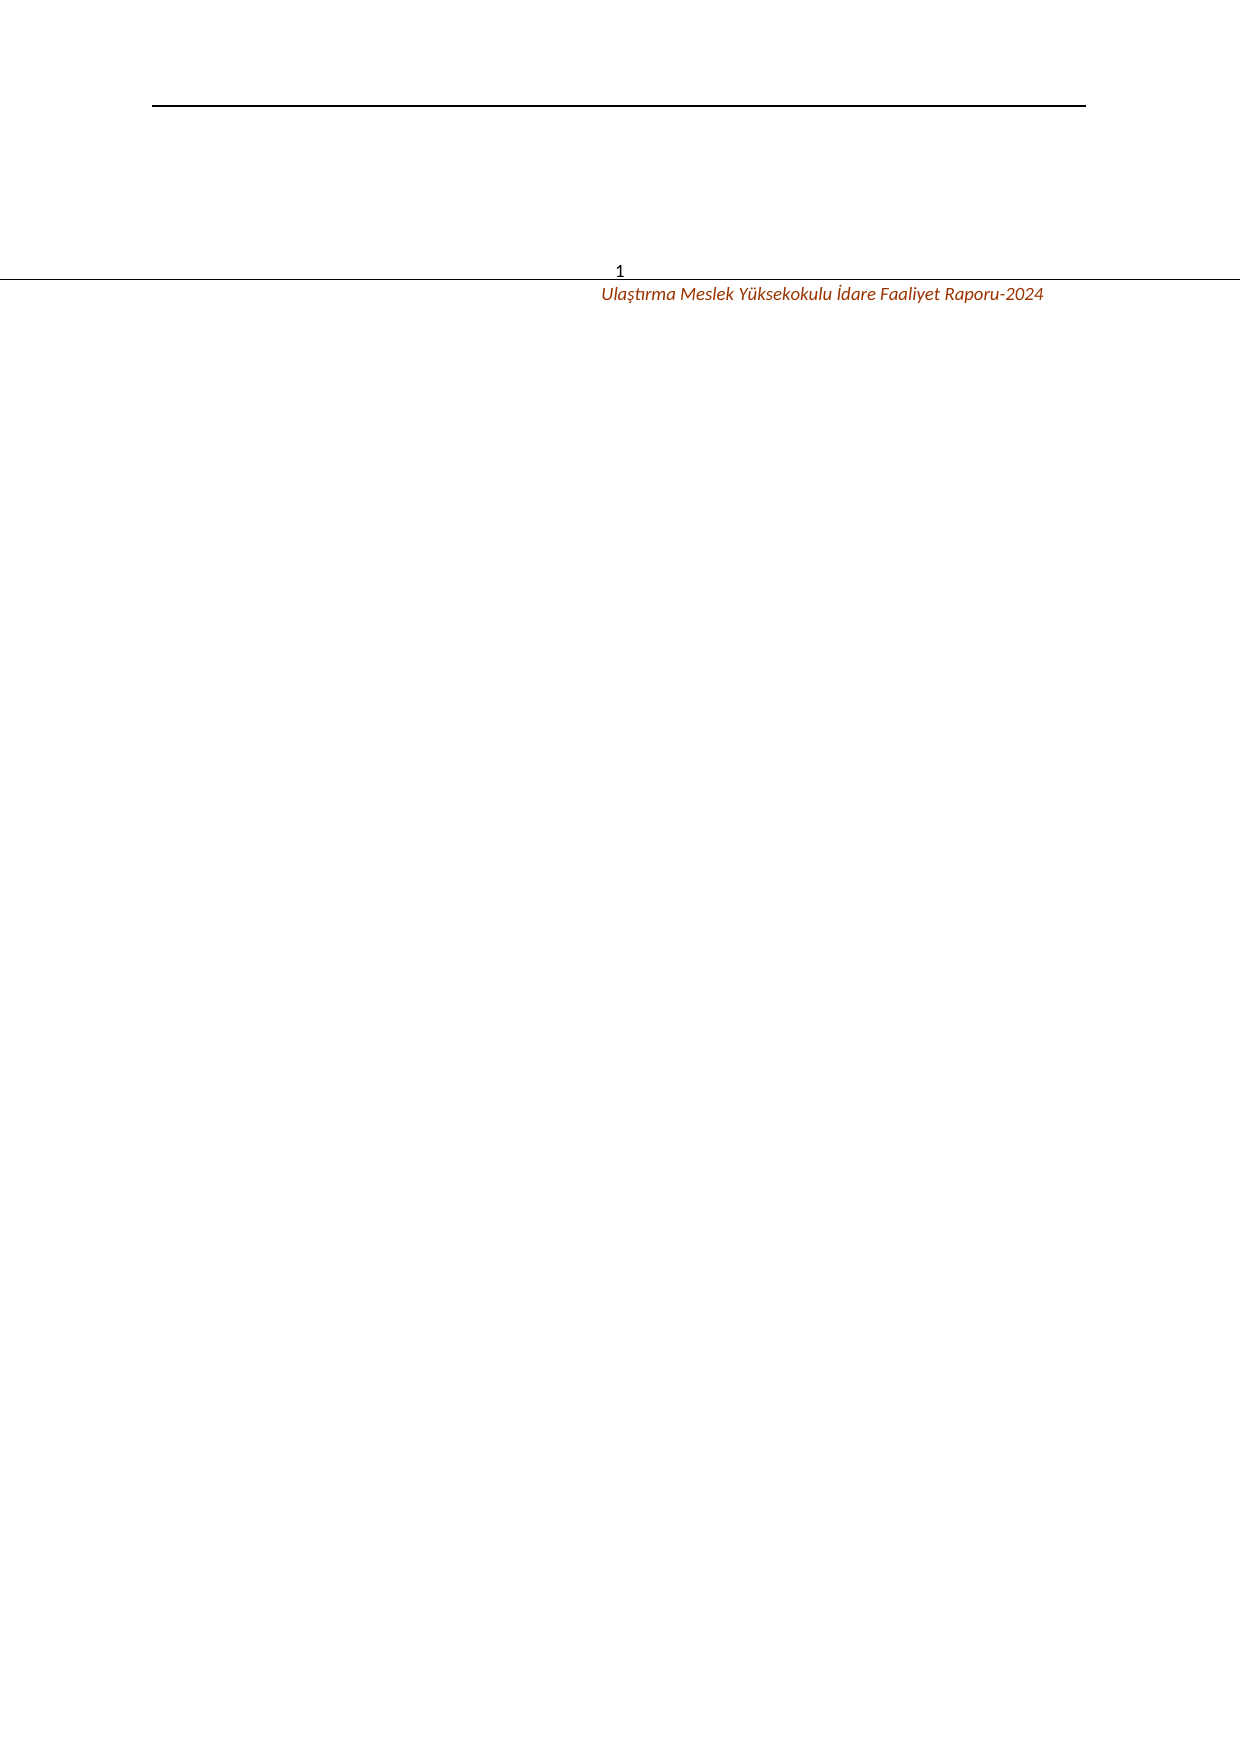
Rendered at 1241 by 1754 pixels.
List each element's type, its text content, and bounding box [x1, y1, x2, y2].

text 1 [0, 259, 1240, 279]
text Ulaştırma Meslek Yüksekokulu İdare Faaliyet Raporu-2024 [601, 282, 1240, 305]
